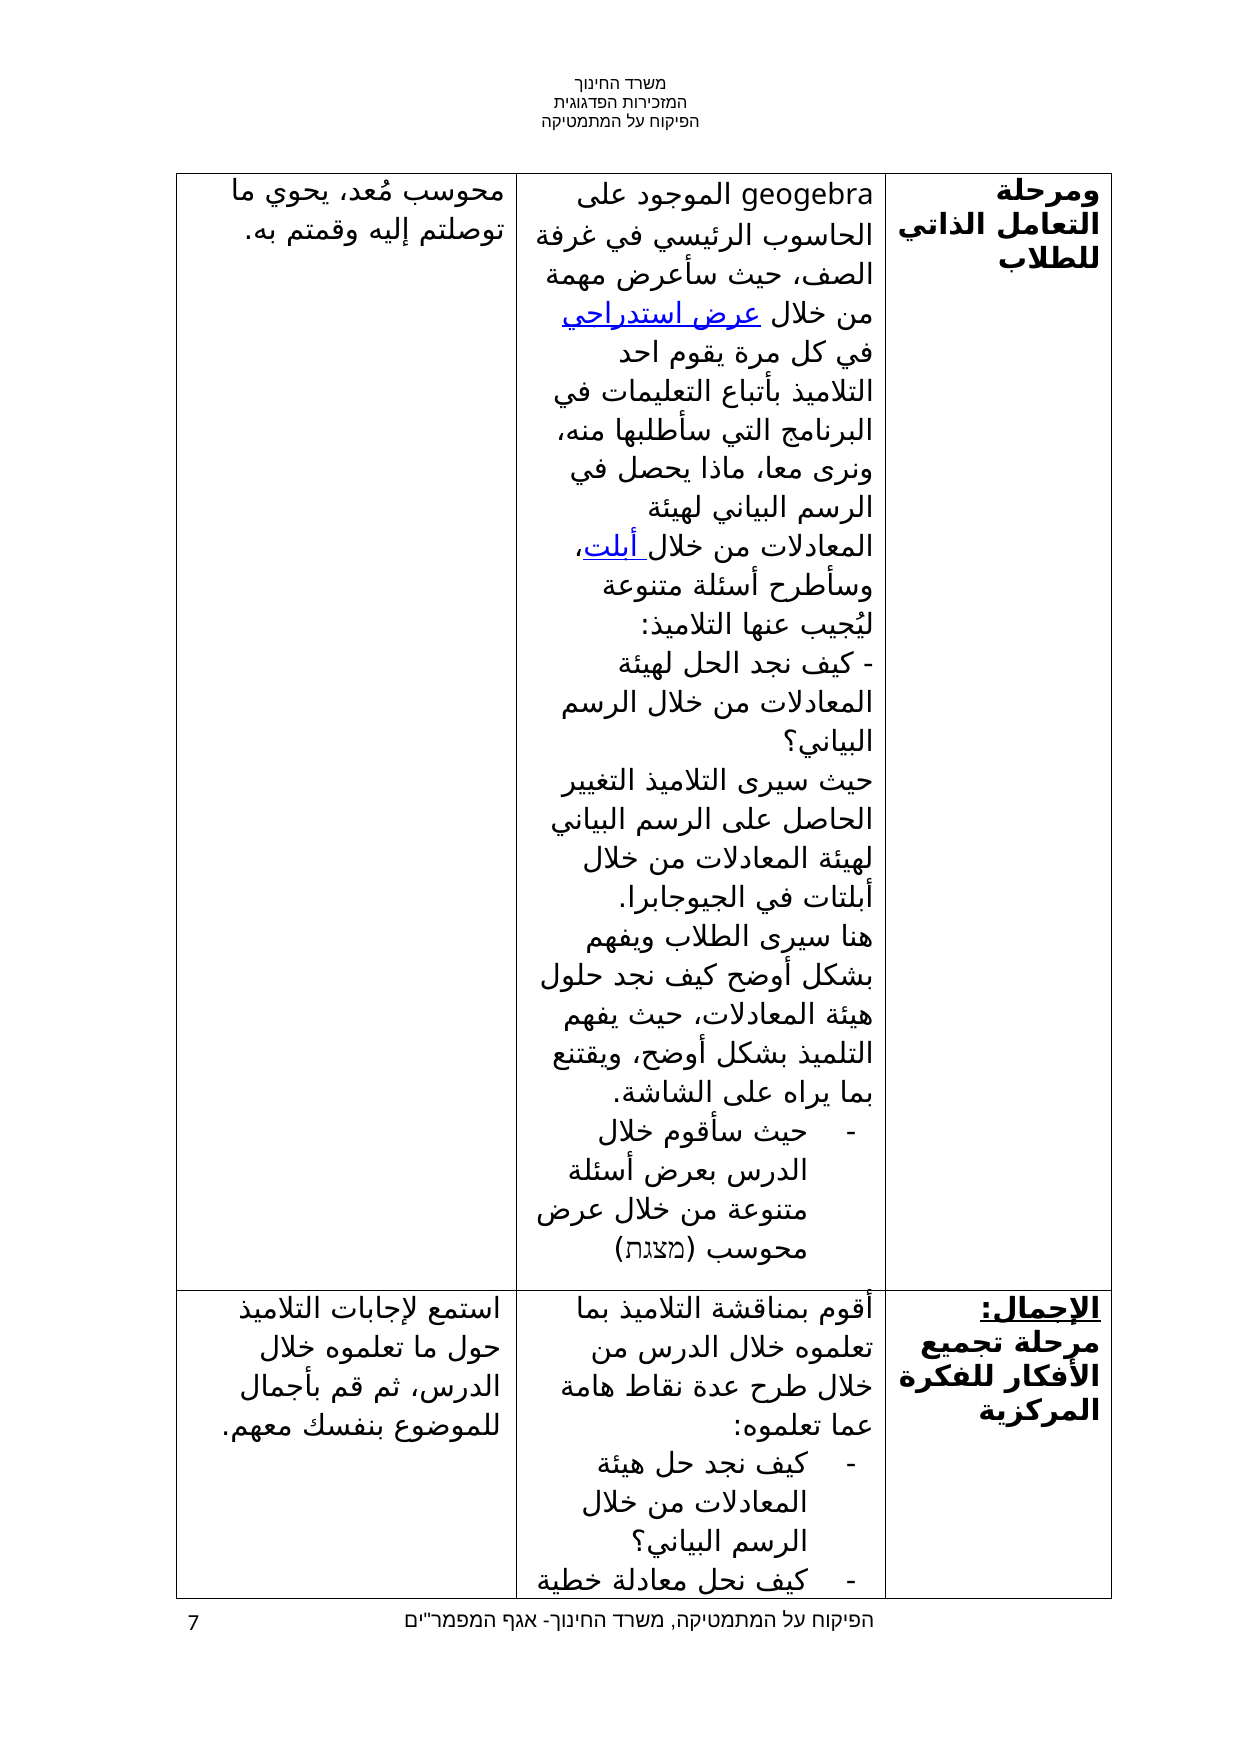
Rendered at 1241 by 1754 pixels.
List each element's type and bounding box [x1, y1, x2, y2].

table_cell [517, 174, 885, 1290]
table_cell [886, 174, 1111, 1290]
table_cell [886, 1291, 1111, 1598]
table_cell [517, 1291, 885, 1598]
table_cell [177, 174, 516, 1290]
table_cell [177, 1291, 516, 1598]
